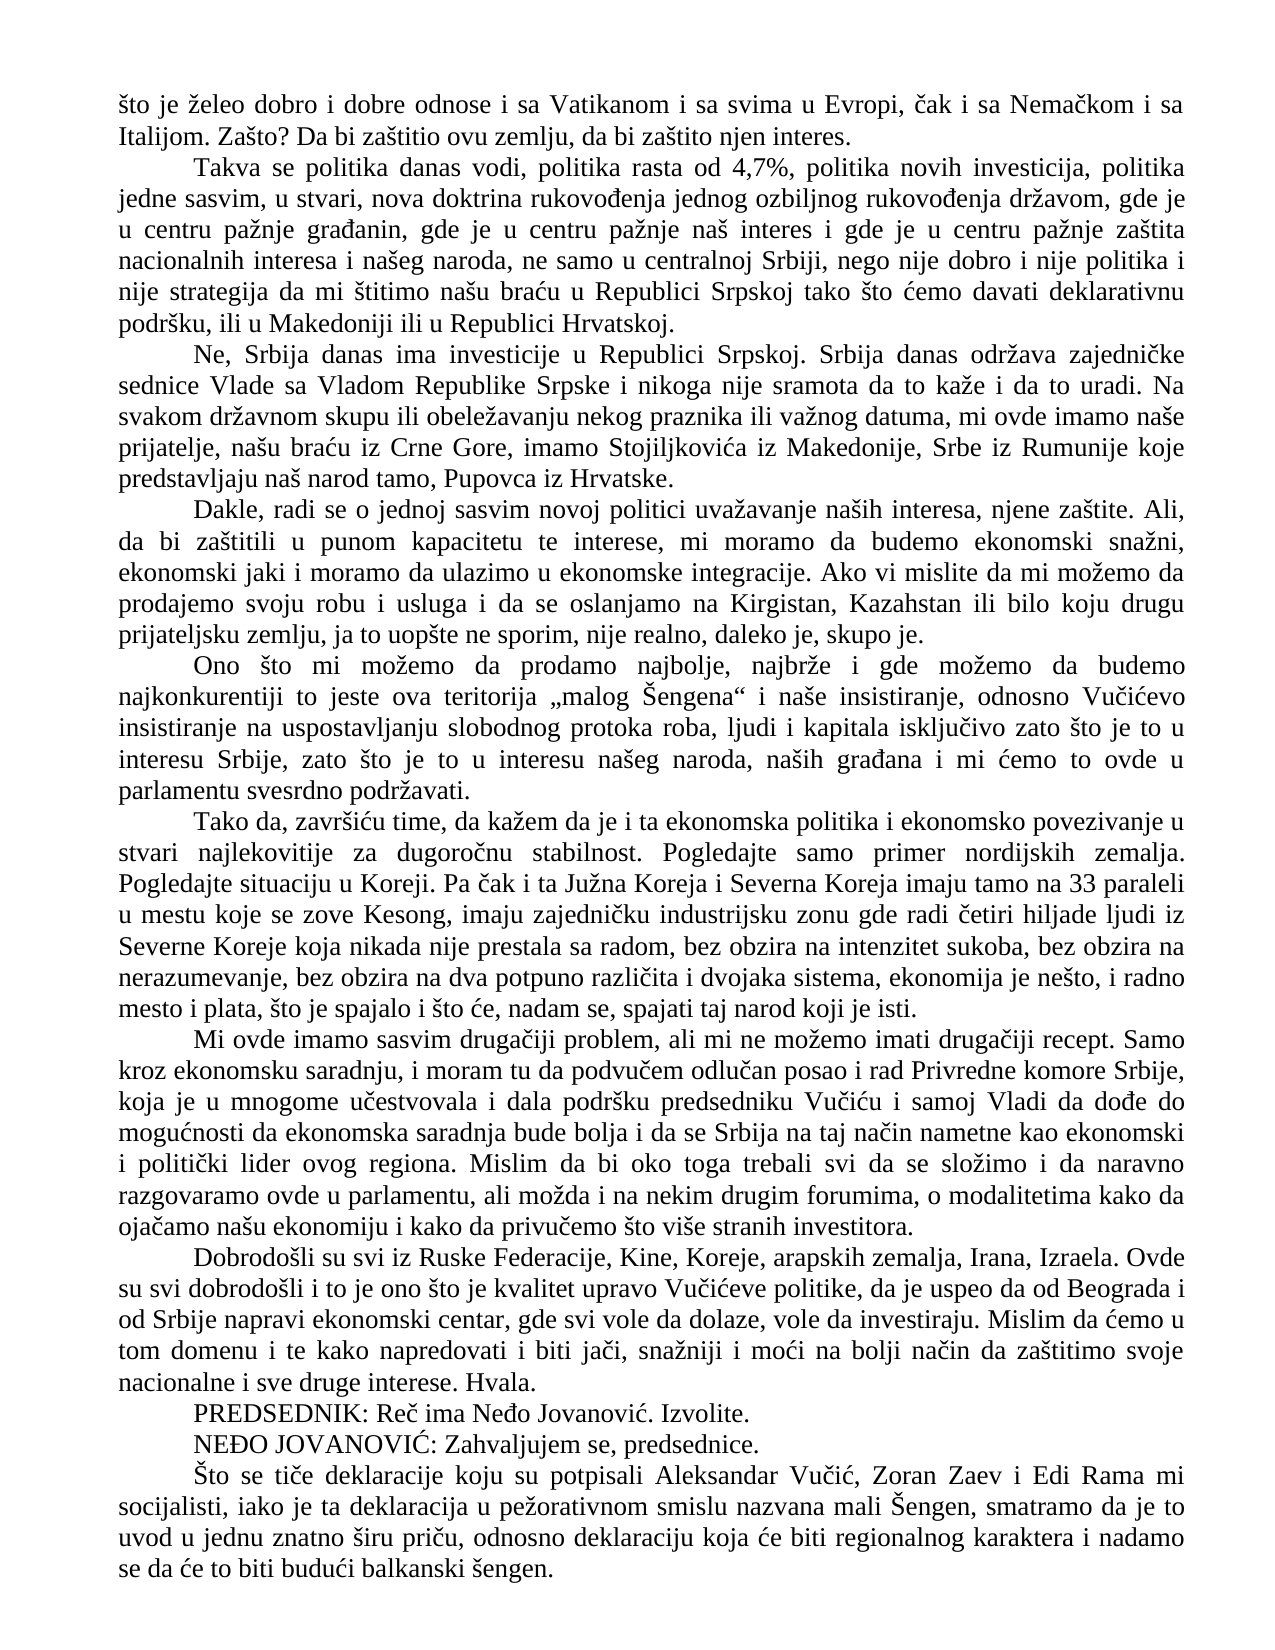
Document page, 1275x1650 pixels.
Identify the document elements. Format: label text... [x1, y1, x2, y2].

text NEĐO JOVANOVIĆ: Zahvaljujem se, predsednice. [118, 1428, 1186, 1459]
text Ono što mi možemo da prodamo najbolje, najbrže i gde možemo da budemo najkonkurentiji to jeste ova teritorija „malog Šengena“ i naše insistiranje, odnosno Vučićevo insistiranje na uspostavljanju slobodnog protoka roba, ljudi i kapitala isključivo zato što je to u interesu Srbije, zato što je to u interesu našeg naroda, naših građana i mi ćemo to ovde u parlamentu svesrdno podržavati. [118, 649, 1186, 805]
text Dobrodošli su svi iz Ruske Federacije, Kine, Koreje, arapskih zemalja, Irana, Izraela. Ovde su svi dobrodošli i to je ono što je kvalitet upravo Vučićeve politike, da je uspeo da od Beograda i od Srbije napravi ekonomski centar, gde svi vole da dolaze, vole da investiraju. Mislim da ćemo u tom domenu i te kako napredovati i biti jači, snažniji i moći na bolji način da zaštitimo svoje nacionalne i sve druge interese. Hvala. [118, 1241, 1186, 1397]
text Mi ovde imamo sasvim drugačiji problem, ali mi ne možemo imati drugačiji recept. Samo kroz ekonomsku saradnju, i moram tu da podvučem odlučan posao i rad Privredne komore Srbije, koja je u mnogome učestvovala i dala podršku predsedniku Vučiću i samoj Vladi da dođe do mogućnosti da ekonomska saradnja bude bolja i da se Srbija na taj način nametne kao ekonomski i politički lider ovog regiona. Mislim da bi oko toga trebali svi da se složimo i da naravno razgovaramo ovde u parlamentu, ali možda i na nekim drugim forumima, o modalitetima kako da ojačamo našu ekonomiju i kako da privučemo što više stranih investitora. [118, 1023, 1186, 1241]
text Što se tiče deklaracije koju su potpisali Aleksandar Vučić, Zoran Zaev i Edi Rama mi socijalisti, iako je ta deklaracija u pežorativnom smislu nazvana mali Šengen, smatramo da je to uvod u jednu znatno širu priču, odnosno deklaraciju koja će biti regionalnog karaktera i nadamo se da će to biti budući balkanski šengen. [118, 1459, 1186, 1584]
text Takva se politika danas vodi, politika rasta od 4,7%, politika novih investicija, politika jedne sasvim, u stvari, nova doktrina rukovođenja jednog ozbiljnog rukovođenja državom, gde je u centru pažnje građanin, gde je u centru pažnje naš interes i gde je u centru pažnje zaštita nacionalnih interesa i našeg naroda, ne samo u centralnoj Srbiji, nego nije dobro i nije politika i nije strategija da mi štitimo našu braću u Republici Srpskoj tako što ćemo davati deklarativnu podršku, ili u Makedoniji ili u Republici Hrvatskoj. [118, 151, 1186, 338]
text Tako da, završiću time, da kažem da je i ta ekonomska politika i ekonomsko povezivanje u stvari najlekovitije za dugoročnu stabilnost. Pogledajte samo primer nordijskih zemalja. Pogledajte situaciju u Koreji. Pa čak i ta Južna Koreja i Severna Koreja imaju tamo na 33 paraleli u mestu koje se zove Kesong, imaju zajedničku industrijsku zonu gde radi četiri hiljade ljudi iz Severne Koreje koja nikada nije prestala sa radom, bez obzira na intenzitet sukoba, bez obzira na nerazumevanje, bez obzira na dva potpuno različita i dvojaka sistema, ekonomija je nešto, i radno mesto i plata, što je spajalo i što će, nadam se, spajati taj narod koji je isti. [118, 805, 1186, 1023]
text Dakle, radi se o jednoj sasvim novoj politici uvažavanje naših interesa, njene zaštite. Ali, da bi zaštitili u punom kapacitetu te interese, mi moramo da budemo ekonomski snažni, ekonomski jaki i moramo da ulazimo u ekonomske integracije. Ako vi mislite da mi možemo da prodajemo svoju robu i usluga i da se oslanjamo na Kirgistan, Kazahstan ili bilo koju drugu prijateljsku zemlju, ja to uopšte ne sporim, nije realno, daleko je, skupo je. [118, 493, 1186, 649]
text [118, 89, 1186, 151]
text PREDSEDNIK: Reč ima Neđo Jovanović. Izvolite. [118, 1397, 1186, 1428]
text Ne, Srbija danas ima investicije u Republici Srpskoj. Srbija danas održava zajedničke sednice Vlade sa Vladom Republike Srpske i nikoga nije sramota da to kaže i da to uradi. Na svakom državnom skupu ili obeležavanju nekog praznika ili važnog datuma, mi ovde imamo naše prijatelje, našu braću iz Crne Gore, imamo Stojiljkovića iz Makedonije, Srbe iz Rumunije koje predstavljaju naš narod tamo, Pupovca iz Hrvatske. [118, 338, 1186, 493]
